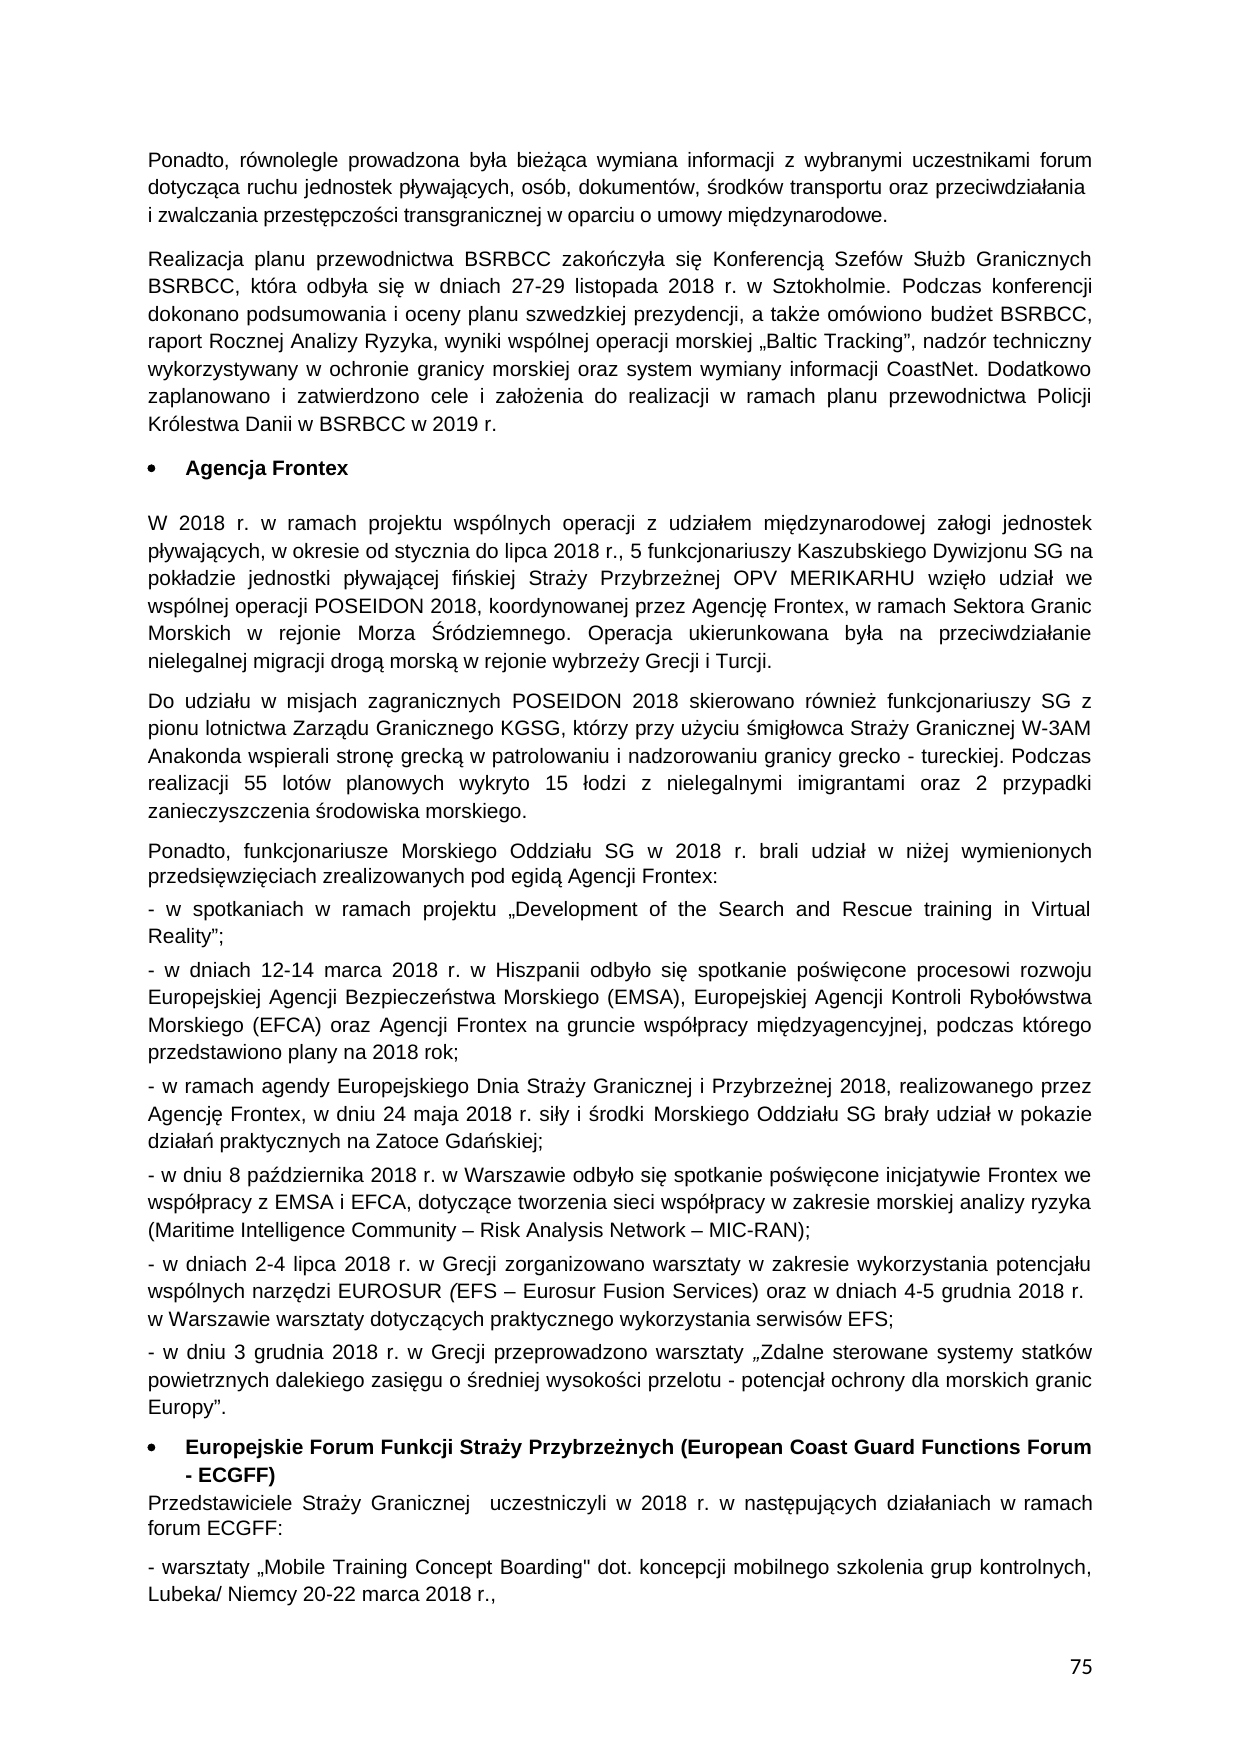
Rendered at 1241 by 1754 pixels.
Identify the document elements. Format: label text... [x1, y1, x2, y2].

list Europejskie Forum Funkcji Straży Przybrzeżnych (European Coast Guard Functions Forum - ECGFF) [148, 1435, 1093, 1487]
text - warsztaty „Mobile Training Concept Boarding" dot. koncepcji mobilnego szkolenia grup kontrolnych, Lubeka/ Niemcy 20-22 marca 2018 r., [148, 1554, 1093, 1606]
text Ponadto, funkcjonariusze Morskiego Oddziału SG w 2018 r. brali udział w niżej wymienionych przedsięwzięciach zrealizowanych pod egidą Agencji Frontex: [148, 838, 1093, 888]
text W 2018 r. w ramach projektu wspólnych operacji z udziałem międzynarodowej załogi jednostek pływających, w okresie od stycznia do lipca 2018 r., 5 funkcjonariuszy Kaszubskiego Dywizjonu SG na pokładzie jednostki pływającej fińskiej Straży Przybrzeżnej OPV MERIKARHU wzięło udział we wspólnej operacji POSEIDON 2018, koordynowanej przez Agencję Frontex, w ramach Sektora Granic Morskich w rejonie Morza Śródziemnego. Operacja ukierunkowana była na przeciwdziałanie nielegalnej migracji drogą morską w rejonie wybrzeży Grecji i Turcji. [148, 511, 1093, 672]
text Do udziału w misjach zagranicznych POSEIDON 2018 skierowano również funkcjonariuszy SG z pionu lotnictwa Zarządu Granicznego KGSG, którzy przy użyciu śmigłowca Straży Granicznej W-3AM Anakonda wspierali stronę grecką w patrolowaniu i nadzorowaniu granicy grecko - tureckiej. Podczas realizacji 55 lotów planowych wykryto 15 łodzi z nielegalnymi imigrantami oraz 2 przypadki zanieczyszczenia środowiska morskiego. [148, 688, 1093, 822]
text - w dniach 2-4 lipca 2018 r. w Grecji zorganizowano warsztaty w zakresie wykorzystania potencjału wspólnych narzędzi EUROSUR (EFS – Eurosur Fusion Services) oraz w dniach 4-5 grudnia 2018 r. w Warszawie warsztaty dotyczących praktycznego wykorzystania serwisów EFS; [148, 1251, 1093, 1330]
text - w dniach 12-14 marca 2018 r. w Hiszpanii odbyło się spotkanie poświęcone procesowi rozwoju Europejskiej Agencji Bezpieczeństwa Morskiego (EMSA), Europejskiej Agencji Kontroli Rybołówstwa Morskiego (EFCA) oraz Agencji Frontex na gruncie współpracy międzyagencyjnej, podczas którego przedstawiono plany na 2018 rok; [148, 958, 1093, 1064]
text - w dniu 8 października 2018 r. w Warszawie odbyło się spotkanie poświęcone inicjatywie Frontex we współpracy z EMSA i EFCA, dotyczące tworzenia sieci współpracy w zakresie morskiej analizy ryzyka (Maritime Intelligence Community – Risk Analysis Network – MIC-RAN); [148, 1163, 1093, 1242]
text Realizacja planu przewodnictwa BSRBCC zakończyła się Konferencją Szefów Służb Granicznych BSRBCC, która odbyła się w dniach 27-29 listopada 2018 r. w Sztokholmie. Podczas konferencji dokonano podsumowania i oceny planu szwedzkiej prezydencji, a także omówiono budżet BSRBCC, raport Rocznej Analizy Ryzyka, wyniki wspólnej operacji morskiej „Baltic Tracking”, nadzór techniczny wykorzystywany w ochronie granicy morskiej oraz system wymiany informacji CoastNet. Dodatkowo zaplanowano i zatwierdzono cele i założenia do realizacji w ramach planu przewodnictwa Policji Królestwa Danii w BSRBCC w 2019 r. [148, 247, 1093, 436]
text - w ramach agendy Europejskiego Dnia Straży Granicznej i Przybrzeżnej 2018, realizowanego przez Agencję Frontex, w dniu 24 maja 2018 r. siły i środki Morskiego Oddziału SG brały udział w pokazie działań praktycznych na Zatoce Gdańskiej; [148, 1074, 1093, 1153]
text - w spotkaniach w ramach projektu „Development of the Search and Rescue training in Virtual Reality”; [148, 896, 1093, 948]
text Ponadto, równolegle prowadzona była bieżąca wymiana informacji z wybranymi uczestnikami forum dotycząca ruchu jednostek pływających, osób, dokumentów, środków transportu oraz przeciwdziałania i zwalczania przestępczości transgranicznej w oparciu o umowy międzynarodowe. [148, 148, 1093, 227]
text Przedstawiciele Straży Granicznej uczestniczyli w 2018 r. w następujących działaniach w ramach forum ECGFF: [148, 1490, 1093, 1540]
list Agencja Frontex [148, 456, 1093, 480]
text - w dniu 3 grudnia 2018 r. w Grecji przeprowadzono warsztaty „Zdalne sterowane systemy statków powietrznych dalekiego zasięgu o średniej wysokości przelotu - potencjał ochrony dla morskich granic Europy”. [148, 1340, 1093, 1419]
